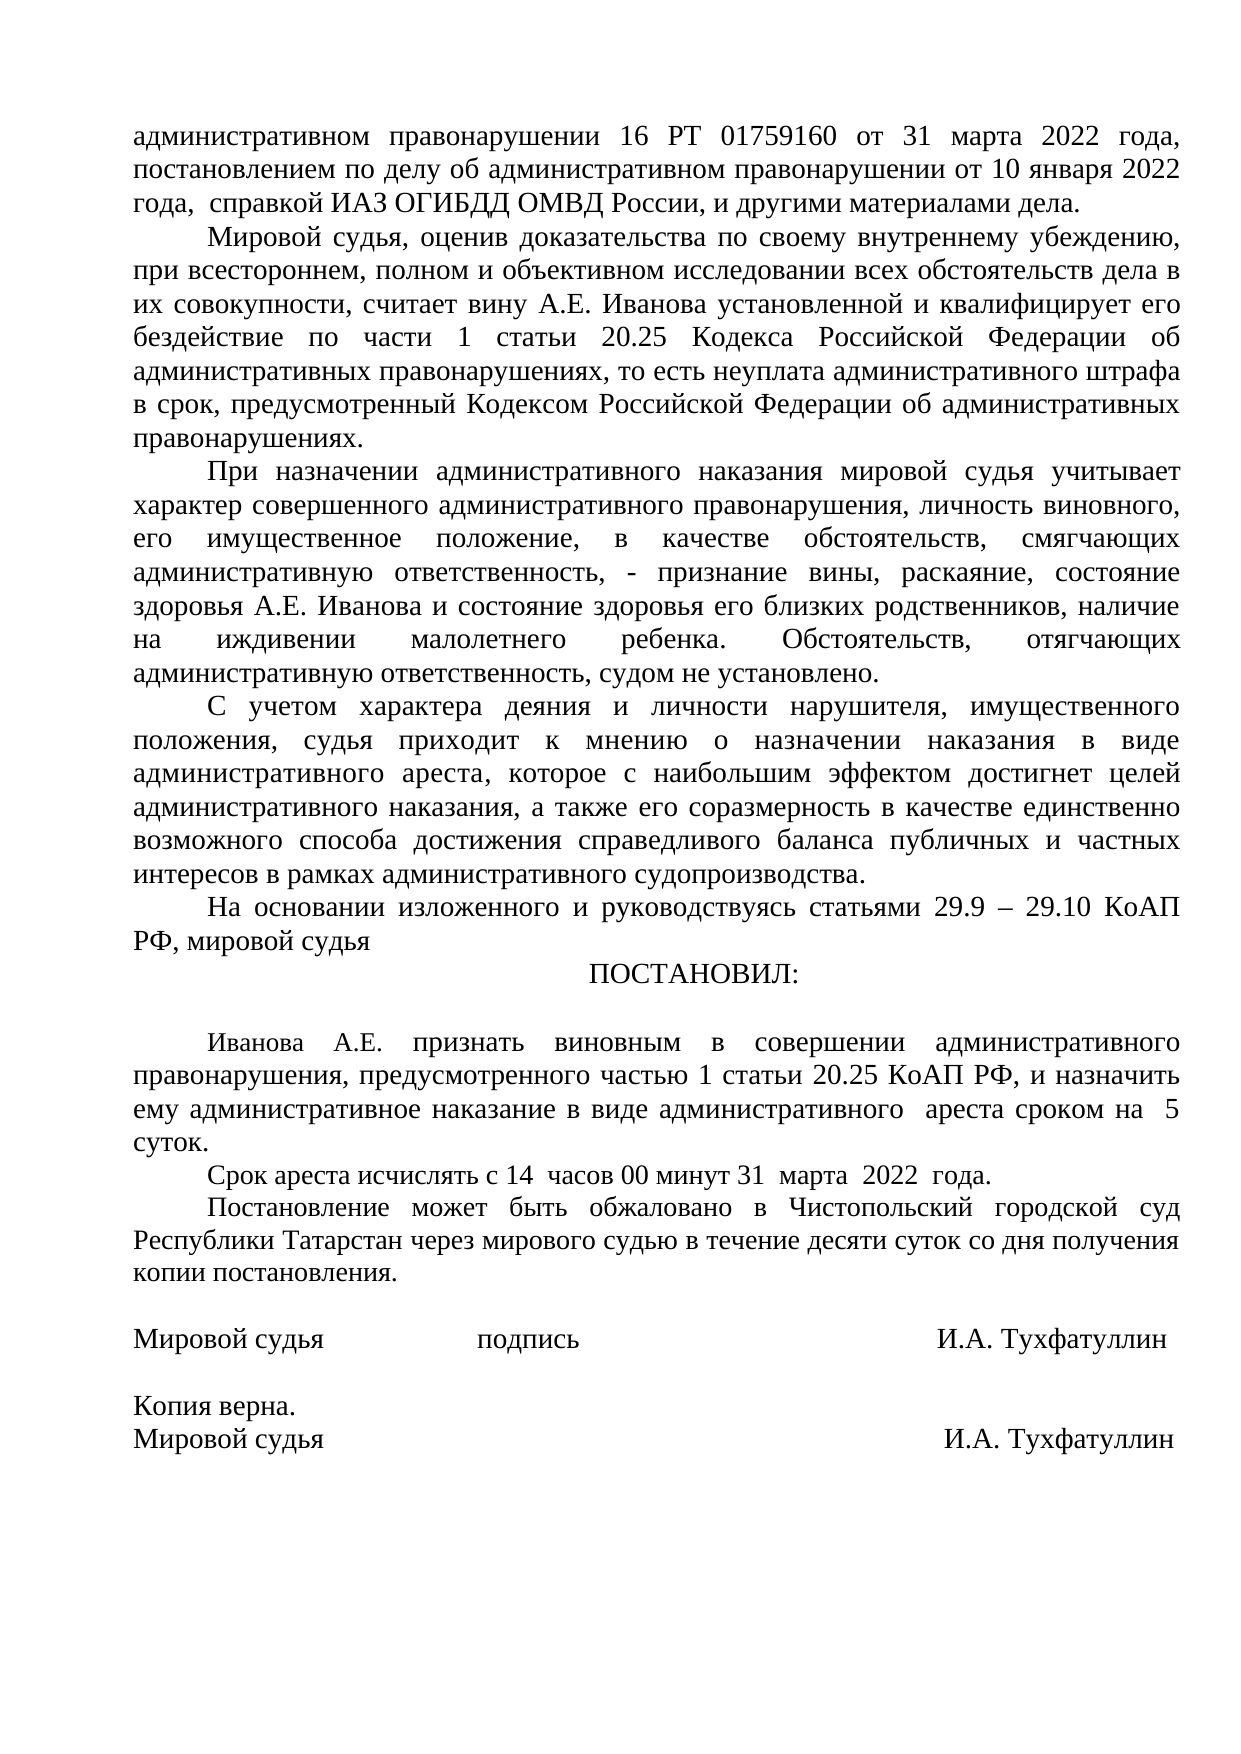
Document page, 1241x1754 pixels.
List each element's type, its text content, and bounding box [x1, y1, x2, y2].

text На основании изложенного и руководствуясь статьями 29.9 – 29.10 КоАП РФ, мировой судья [133, 889, 1181, 957]
text ПОСТАНОВИЛ: [133, 957, 1181, 990]
text Иванова А.Е. признать виновным в совершении административного правонарушения, предусмотренного частью 1 статьи 20.25 КоАП РФ, и назначить ему административное наказание в виде административного ареста сроком на 5 суток. [133, 1024, 1181, 1158]
text Копия верна. [133, 1388, 1181, 1422]
text При назначении административного наказания мировой судья учитывает характер совершенного административного правонарушения, личность виновного, его имущественное положение, в качестве обстоятельств, смягчающих административную ответственность, - признание вины, раскаяние, состояние здоровья А.Е. Иванова и состояние здоровья его близких родственников, наличие на иждивении малолетнего ребенка. Обстоятельств, отягчающих административную ответственность, судом не установлено. [133, 453, 1181, 688]
text Срок ареста исчислять с 14 часов 00 минут 31 марта 2022 года. [133, 1158, 1181, 1190]
text С учетом характера деяния и личности нарушителя, имущественного положения, судья приходит к мнению о назначении наказания в виде административного ареста, которое с наибольшим эффектом достигнет целей административного наказания, а также его соразмерность в качестве единственно возможного способа достижения справедливого баланса публичных и частных интересов в рамках административного судопроизводства. [133, 688, 1181, 889]
text Мировой судья И.А. Тухфатуллин [133, 1422, 1181, 1455]
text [133, 118, 1181, 219]
text Постановление может быть обжаловано в Чистопольский городской суд Республики Татарстан через мирового судью в течение десяти суток со дня получения копии постановления. [133, 1190, 1181, 1287]
text Мировой судья подпись И.А. Тухфатуллин [133, 1321, 1181, 1354]
text Мировой судья, оценив доказательства по своему внутреннему убеждению, при всестороннем, полном и объективном исследовании всех обстоятельств дела в их совокупности, считает вину А.Е. Иванова установленной и квалифицирует его бездействие по части 1 статьи 20.25 Кодекса Российской Федерации об административных правонарушениях, то есть неуплата административного штрафа в срок, предусмотренный Кодексом Российской Федерации об административных правонарушениях. [133, 219, 1181, 453]
